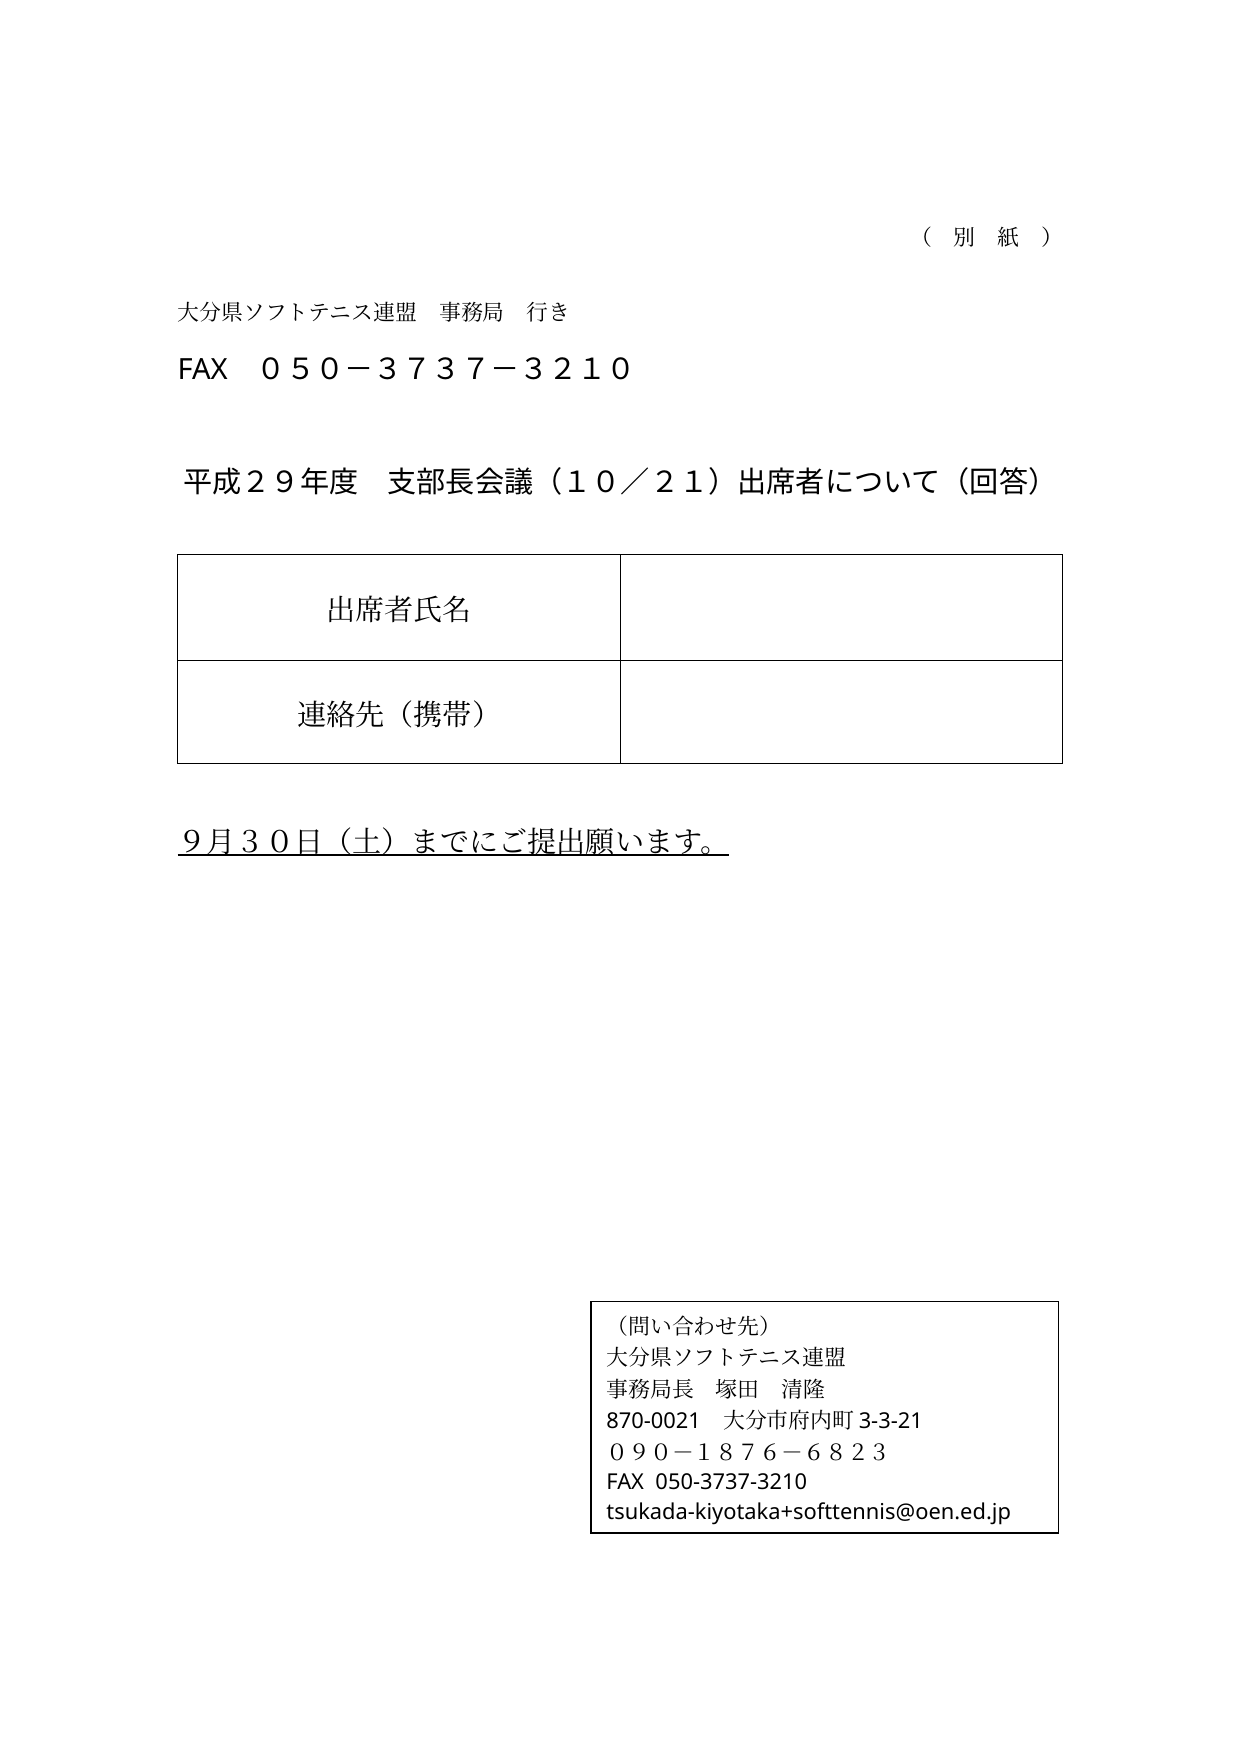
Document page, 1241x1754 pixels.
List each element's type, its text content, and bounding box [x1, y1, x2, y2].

table_cell [621, 661, 1062, 763]
table_header [621, 555, 1062, 660]
text 大分県ソフトテニス連盟 事務局 行き [177, 292, 1063, 329]
text 平成２９年度 支部長会議（１０／２１）出席者について（回答） [177, 442, 1063, 517]
text ９月３０日（土）までにご提出願います。 [177, 802, 1063, 877]
text FAX ０５０－３７３７－３２１０ [177, 329, 1063, 404]
table_header 出席者氏名 [178, 555, 620, 660]
text （ 別 紙 ） [177, 217, 1063, 254]
table_cell 連絡先（携帯） [178, 661, 620, 763]
